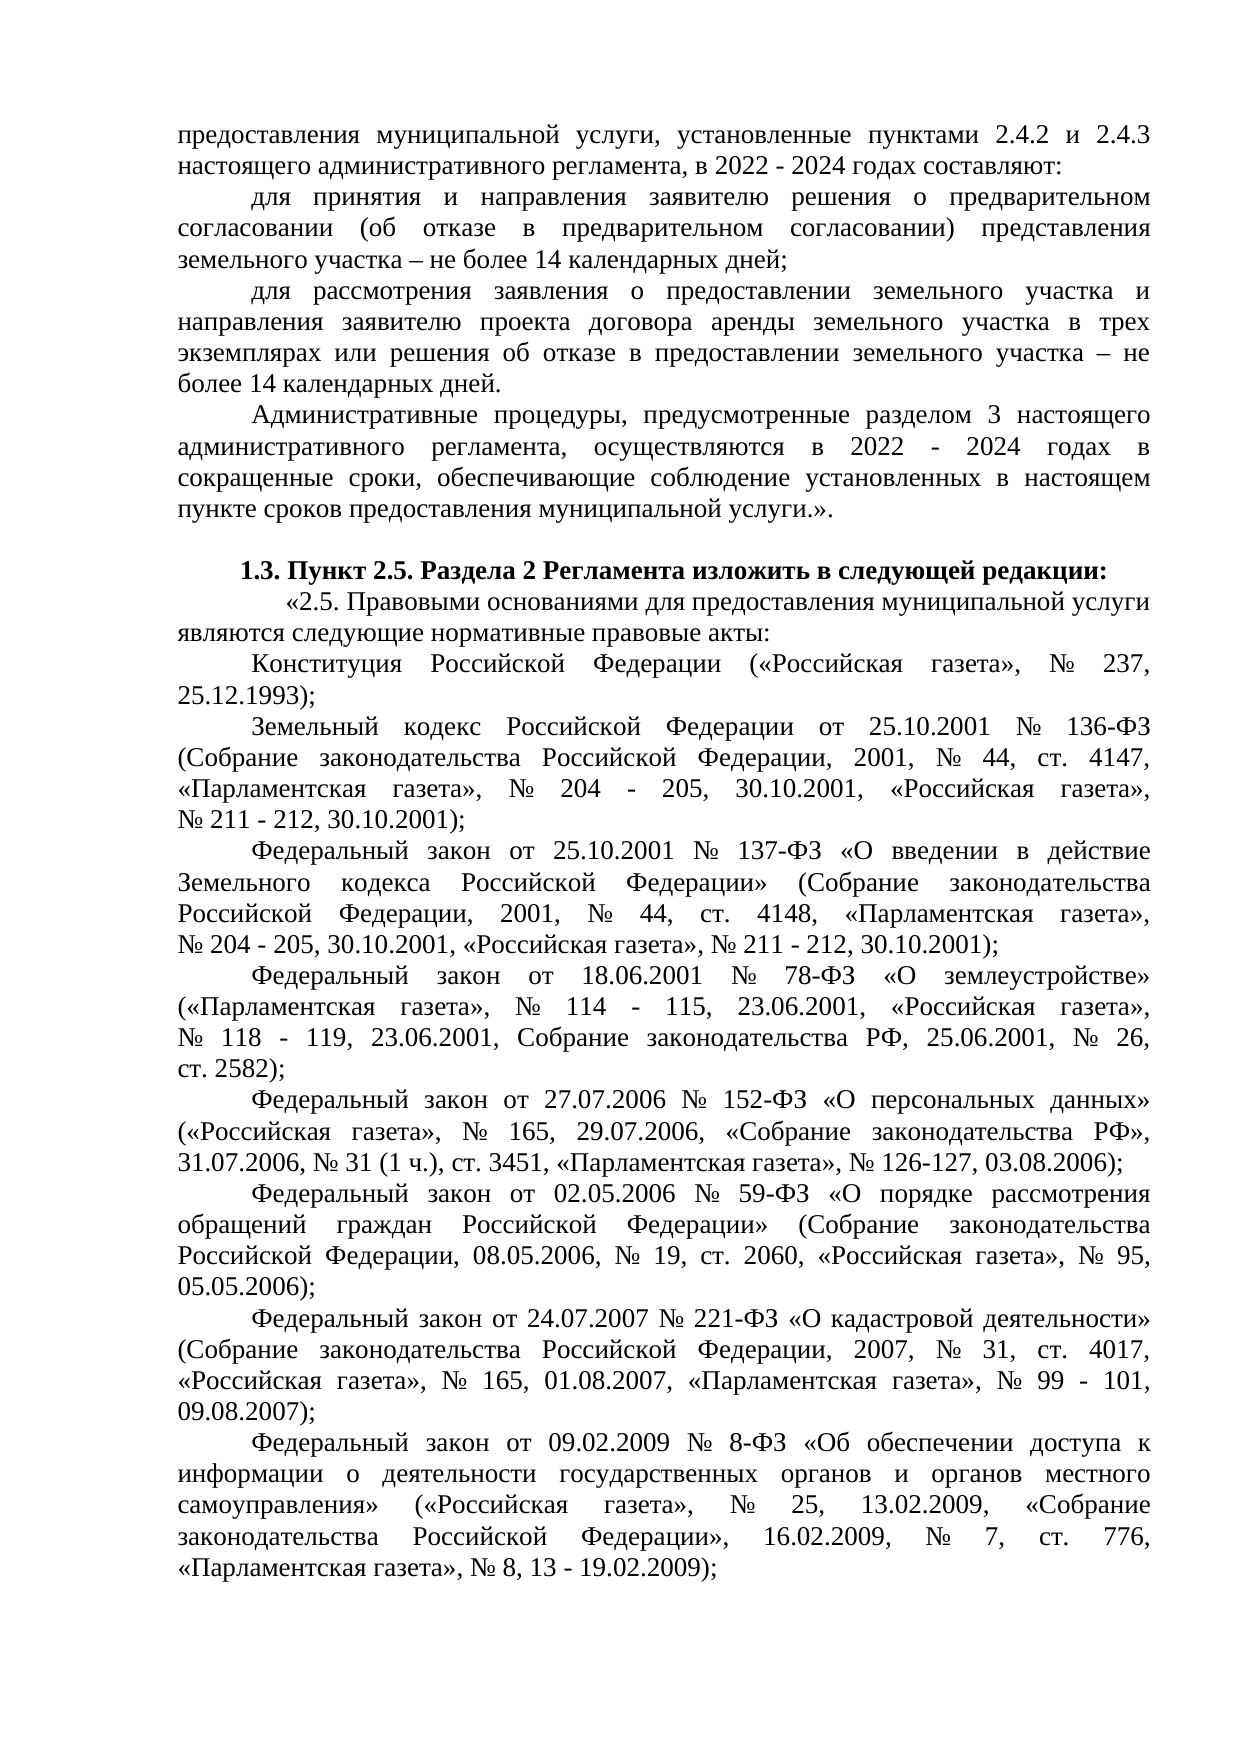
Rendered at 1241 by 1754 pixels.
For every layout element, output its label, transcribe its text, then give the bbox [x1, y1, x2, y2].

text «2.5. Правовыми основаниями для предоставления муниципальной услуги являются следующие нормативные правовые акты: [177, 585, 1152, 648]
text Земельный кодекс Российской Федерации от 25.10.2001 № 136-ФЗ (Собрание законодательства Российской Федерации, 2001, № 44, ст. 4147, «Парламентская газета», № 204 - 205, 30.10.2001, «Российская газета», № 211 - 212, 30.10.2001); [177, 710, 1152, 834]
text Федеральный закон от 25.10.2001 № 137-ФЗ «О введении в действие Земельного кодекса Российской Федерации» (Собрание законодательства Российской Федерации, 2001, № 44, ст. 4148, «Парламентская газета», № 204 - 205, 30.10.2001, «Российская газета», № 211 - 212, 30.10.2001); [177, 834, 1152, 959]
text Конституция Российской Федерации («Российская газета», № 237, 25.12.1993); [177, 648, 1152, 710]
text 1.3. Пункт 2.5. Раздела 2 Регламента изложить в следующей редакции: [177, 554, 1152, 585]
text Федеральный закон от 27.07.2006 № 152-ФЗ «О персональных данных» («Российская газета», № 165, 29.07.2006, «Собрание законодательства РФ», 31.07.2006, № 31 (1 ч.), ст. 3451, «Парламентская газета», № 126-127, 03.08.2006); [177, 1084, 1152, 1177]
text для рассмотрения заявления о предоставлении земельного участка и направления заявителю проекта договора аренды земельного участка в трех экземплярах или решения об отказе в предоставлении земельного участка – не более 14 календарных дней. [177, 274, 1152, 398]
text Федеральный закон от 09.02.2009 № 8-ФЗ «Об обеспечении доступа к информации о деятельности государственных органов и органов местного самоуправления» («Российская газета», № 25, 13.02.2009, «Собрание законодательства Российской Федерации», 16.02.2009, № 7, ст. 776, «Парламентская газета», № 8, 13 - 19.02.2009); [177, 1426, 1152, 1582]
text Федеральный закон от 02.05.2006 № 59-ФЗ «О порядке рассмотрения обращений граждан Российской Федерации» (Собрание законодательства Российской Федерации, 08.05.2006, № 19, ст. 2060, «Российская газета», № 95, 05.05.2006); [177, 1177, 1152, 1302]
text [177, 118, 1152, 180]
text Федеральный закон от 18.06.2001 № 78-ФЗ «О землеустройстве» («Парламентская газета», № 114 - 115, 23.06.2001, «Российская газета», № 118 - 119, 23.06.2001, Собрание законодательства РФ, 25.06.2001, № 26, ст. 2582); [177, 959, 1152, 1084]
text Административные процедуры, предусмотренные разделом 3 настоящего административного регламента, осуществляются в 2022 - 2024 годах в сокращенные сроки, обеспечивающие соблюдение установленных в настоящем пункте сроков предоставления муниципальной услуги.». [177, 398, 1152, 523]
text Федеральный закон от 24.07.2007 № 221-ФЗ «О кадастровой деятельности» (Собрание законодательства Российской Федерации, 2007, № 31, ст. 4017, «Российская газета», № 165, 01.08.2007, «Парламентская газета», № 99 - 101, 09.08.2007); [177, 1302, 1152, 1426]
text для принятия и направления заявителю решения о предварительном согласовании (об отказе в предварительном согласовании) представления земельного участка – не более 14 календарных дней; [177, 180, 1152, 274]
